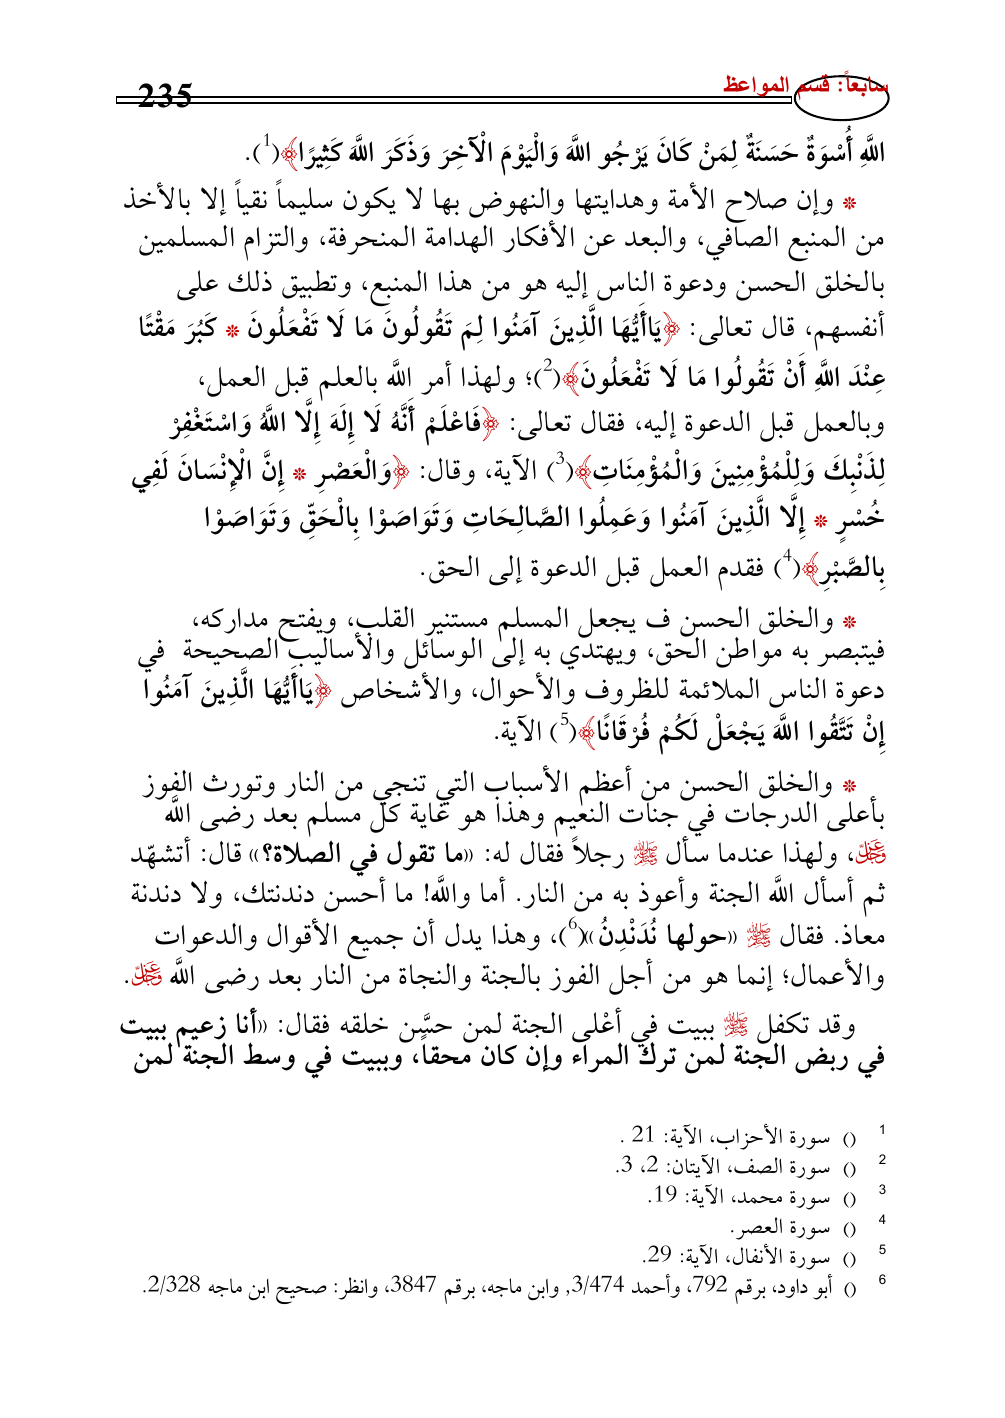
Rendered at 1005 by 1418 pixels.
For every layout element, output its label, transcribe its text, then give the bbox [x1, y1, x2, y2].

text * والخلق الحسن من أعظم الأسباب التي تنجي من النار وتورث الفوز بأعلى الدرجات في جنات النعيم وهذا هو غاية كل مسلم بعد رضى اللَّه ، ولهذا عندما سأل رجلاً فقال له: «ما تقول في الصلاة؟» قال: أتشهّد ثم أسأل اللَّه الجنة وأعوذ به من النار. أما واللَّه! ما أحسن دندنتك، ولا دندنة معاذ. فقال «حولها نُدَنْدِنُ»()، وهذا يدل أن جميع الأقوال والدعوات والأعمال؛ إنما هو من أجل الفوز بالجنة والنجاة من النار بعد رضى اللَّه . [118, 757, 886, 1001]
text * والخلق الحسن ف يجعل المسلم مستنير القلب، ويفتح مداركه، فيتبصر به مواطن الحق، ويهتدي به إلى الوسائل والأساليب الصحيحة في دعوة الناس الملائمة للظروف والأحوال، والأشخاص ﴿يَاأَيُّهَا الَّذِينَ آمَنُوا إِنْ تَتَّقُوا اللَّهَ يَجْعَلْ لَكُمْ فُرْقَانًا﴾() الآية. [118, 593, 886, 757]
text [118, 1001, 886, 1081]
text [118, 124, 886, 171]
text * وإن صلاح الأمة وهدايتها والنهوض بها لا يكون سليماً نقياً إلا بالأخذ من المنبع الصافي، والبعد عن الأفكار الهدامة المنحرفة، والتزام المسلمين بالخلق الحسن ودعوة الناس إليه هو من هذا المنبع، وتطبيق ذلك على أنفسهم، قال تعالى: ﴿يَاأَيُّهَا الَّذِينَ آمَنُوا لِمَ تَقُولُونَ مَا لَا تَفْعَلُونَ * كَبُرَ مَقْتًا عِنْدَ اللَّهِ أَنْ تَقُولُوا مَا لَا تَفْعَلُونَ﴾()؛ ولهذا أمر اللَّه بالعلم قبل العمل، وبالعمل قبل الدعوة إليه، فقال تعالى: ﴿فَاعْلَمْ أَنَّهُ لَا إِلَهَ إِلَّا اللَّهُ وَاسْتَغْفِرْ لِذَنْبِكَ وَلِلْمُؤْمِنِينَ وَالْمُؤْمِنَاتِ﴾() الآية، وقال: ﴿وَالْعَصْرِ * إِنَّ الْإِنْسَانَ لَفِي خُسْرٍ * إِلَّا الَّذِينَ آمَنُوا وَعَمِلُوا الصَّالِحَاتِ وَتَوَاصَوْا بِالْحَقِّ وَتَوَاصَوْا بِالصَّبْرِ﴾() فقدم العمل قبل الدعوة إلى الحق. [118, 171, 886, 593]
